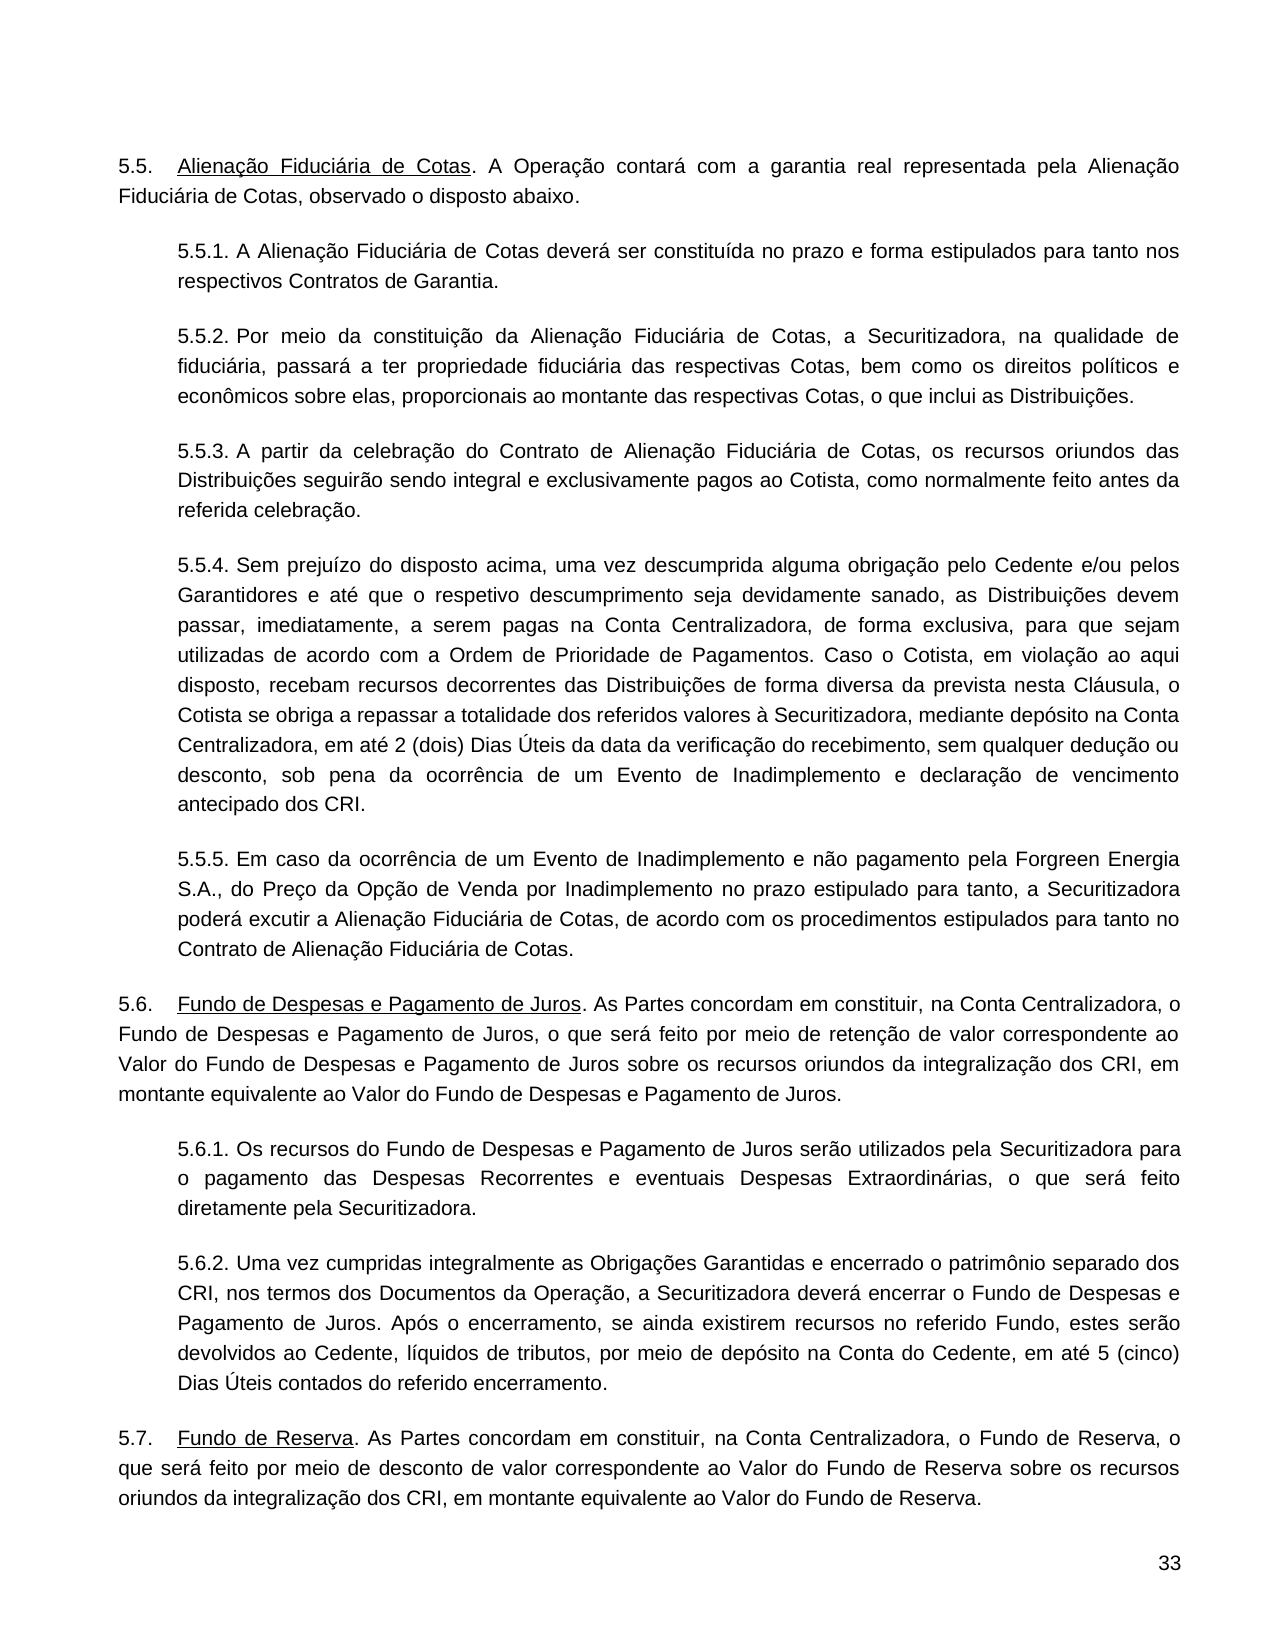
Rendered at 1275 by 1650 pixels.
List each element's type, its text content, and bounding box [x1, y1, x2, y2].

list Alienação Fiduciária de Cotas. A Operação contará com a garantia real representada pela Alienação Fiduciária de Cotas, observado o disposto abaixo. [118, 154, 1181, 208]
list A partir da celebração do Contrato de Alienação Fiduciária de Cotas, os recursos oriundos das Distribuições seguirão sendo integral e exclusivamente pagos ao Cotista, como normalmente feito antes da referida celebração. [177, 438, 1181, 522]
list Em caso da ocorrência de um Evento de Inadimplemento e não pagamento pela Forgreen Energia S.A., do Preço da Opção de Venda por Inadimplemento no prazo estipulado para tanto, a Securitizadora poderá excutir a Alienação Fiduciária de Cotas, de acordo com os procedimentos estipulados para tanto no Contrato de Alienação Fiduciária de Cotas. [177, 847, 1181, 961]
list A Alienação Fiduciária de Cotas deverá ser constituída no prazo e forma estipulados para tanto nos respectivos Contratos de Garantia. [177, 239, 1181, 293]
list Fundo de Reserva. As Partes concordam em constituir, na Conta Centralizadora, o Fundo de Reserva, o que será feito por meio de desconto de valor correspondente ao Valor do Fundo de Reserva sobre os recursos oriundos da integralização dos CRI, em montante equivalente ao Valor do Fundo de Reserva. [118, 1426, 1181, 1509]
list Uma vez cumpridas integralmente as Obrigações Garantidas e encerrado o patrimônio separado dos CRI, nos termos dos Documentos da Operação, a Securitizadora deverá encerrar o Fundo de Despesas e Pagamento de Juros. Após o encerramento, se ainda existirem recursos no referido Fundo, estes serão devolvidos ao Cedente, líquidos de tributos, por meio de depósito na Conta do Cedente, em até 5 (cinco) Dias Úteis contados do referido encerramento. [177, 1251, 1181, 1394]
list Sem prejuízo do disposto acima, uma vez descumprida alguma obrigação pelo Cedente e/ou pelos Garantidores e até que o respetivo descumprimento seja devidamente sanado, as Distribuições devem passar, imediatamente, a serem pagas na Conta Centralizadora, de forma exclusiva, para que sejam utilizadas de acordo com a Ordem de Prioridade de Pagamentos. Caso o Cotista, em violação ao aqui disposto, recebam recursos decorrentes das Distribuições de forma diversa da prevista nesta Cláusula, o Cotista se obriga a repassar a totalidade dos referidos valores à Securitizadora, mediante depósito na Conta Centralizadora, em até 2 (dois) Dias Úteis da data da verificação do recebimento, sem qualquer dedução ou desconto, sob pena da ocorrência de um Evento de Inadimplemento e declaração de vencimento antecipado dos CRI. [177, 553, 1181, 816]
list Os recursos do Fundo de Despesas e Pagamento de Juros serão utilizados pela Securitizadora para o pagamento das Despesas Recorrentes e eventuais Despesas Extraordinárias, o que será feito diretamente pela Securitizadora. [177, 1136, 1181, 1220]
list Por meio da constituição da Alienação Fiduciária de Cotas, a Securitizadora, na qualidade de fiduciária, passará a ter propriedade fiduciária das respectivas Cotas, bem como os direitos políticos e econômicos sobre elas, proporcionais ao montante das respectivas Cotas, o que inclui as Distribuições. [177, 324, 1181, 407]
list Fundo de Despesas e Pagamento de Juros. As Partes concordam em constituir, na Conta Centralizadora, o Fundo de Despesas e Pagamento de Juros, o que será feito por meio de retenção de valor correspondente ao Valor do Fundo de Despesas e Pagamento de Juros sobre os recursos oriundos da integralização dos CRI, em montante equivalente ao Valor do Fundo de Despesas e Pagamento de Juros. [118, 992, 1181, 1105]
